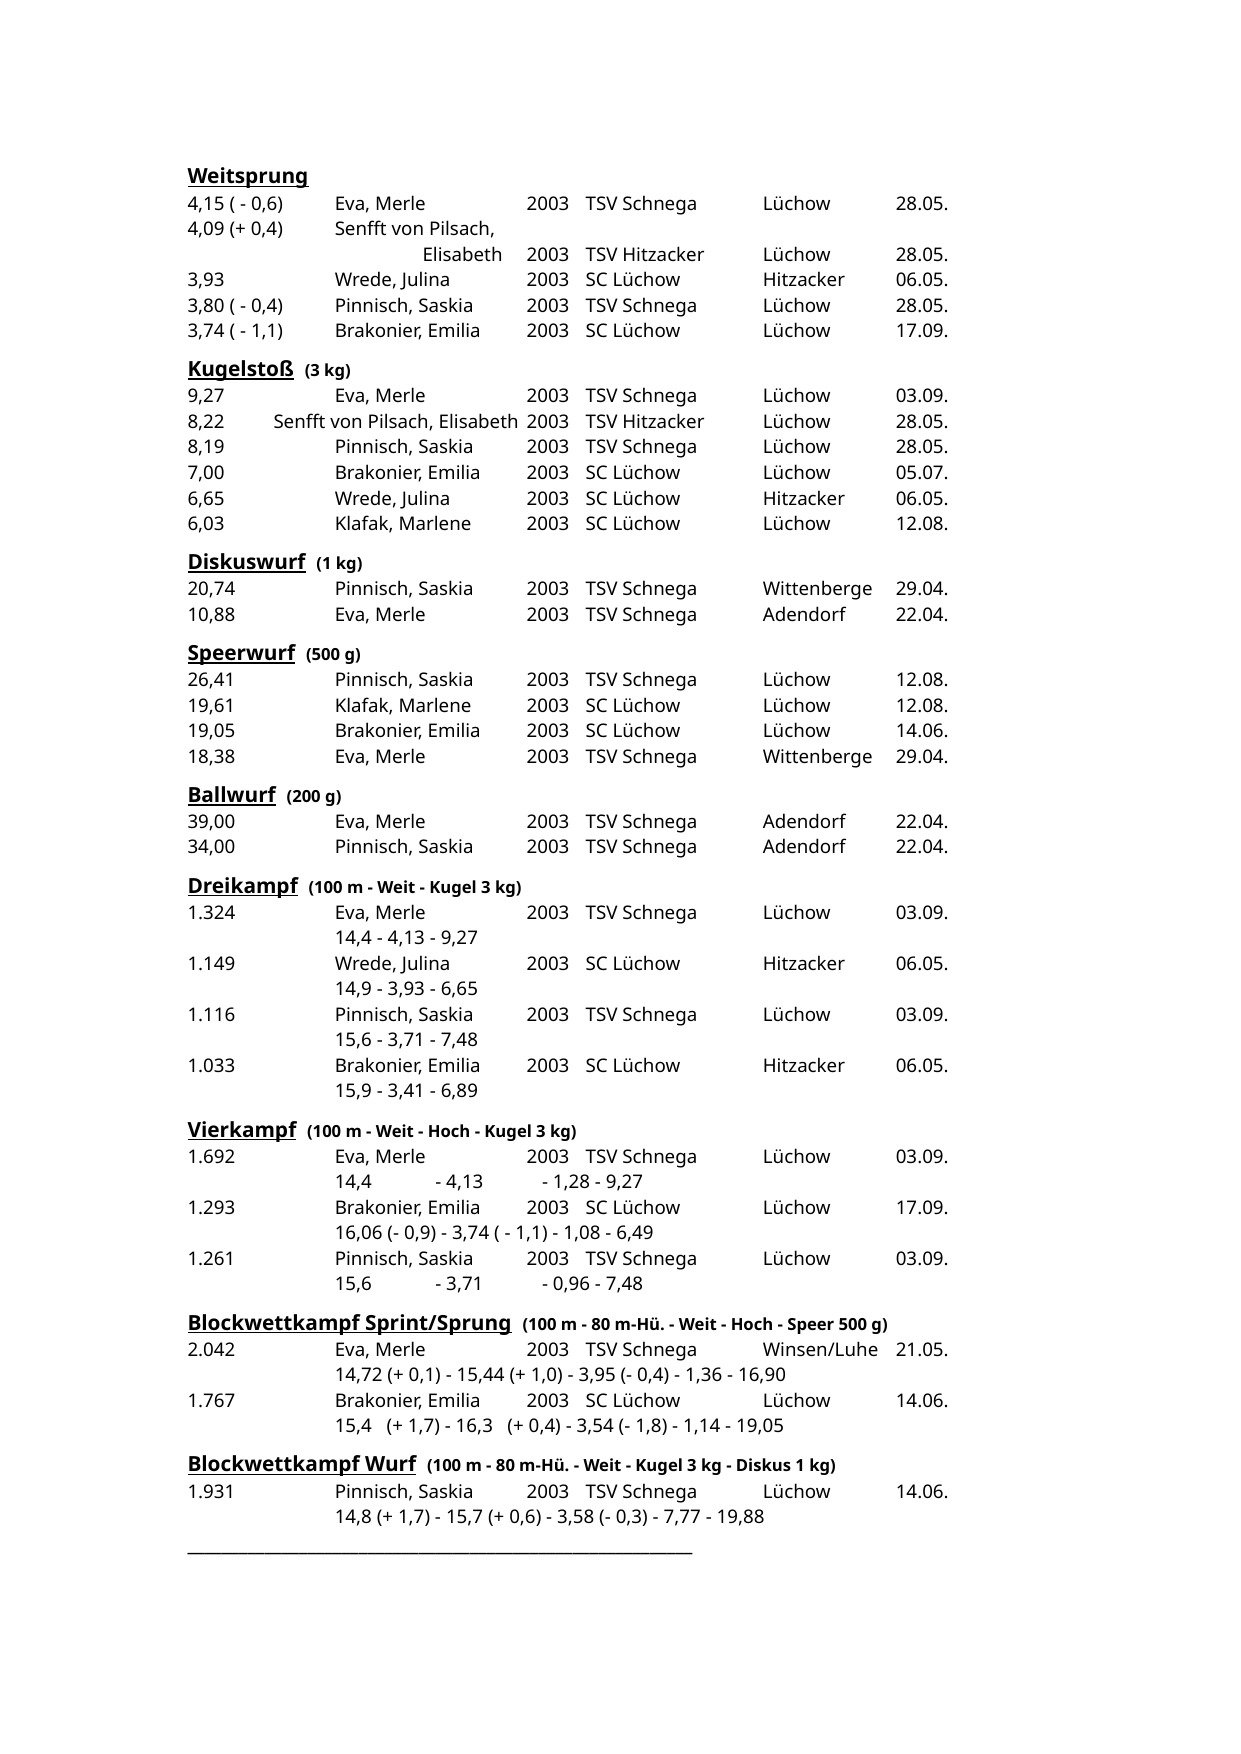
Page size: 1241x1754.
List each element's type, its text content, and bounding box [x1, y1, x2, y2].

text 8,22 Senfft von Pilsach, Elisabeth 2003 TSV Hitzacker Lüchow 28.05. [187, 408, 970, 434]
text 15,9 - 3,41 - 6,89 [187, 1078, 970, 1103]
text 1.767 Brakonier, Emilia 2003 SC Lüchow Lüchow 14.06. [187, 1387, 970, 1413]
text 16,06 (- 0,9) - 3,74 ( - 1,1) - 1,08 - 6,49 [187, 1220, 970, 1245]
text 9,27 Eva, Merle 2003 TSV Schnega Lüchow 03.09. [187, 383, 970, 408]
text ___________________________________________________________ [187, 1529, 970, 1557]
text 1.931 Pinnisch, Saskia 2003 TSV Schnega Lüchow 14.06. [187, 1478, 970, 1503]
text 1.033 Brakonier, Emilia 2003 SC Lüchow Hitzacker 06.05. [187, 1052, 970, 1078]
text 6,65 Wrede, Julina 2003 SC Lüchow Hitzacker 06.05. [187, 485, 970, 510]
text 15,6 - 3,71 - 0,96 - 7,48 [187, 1271, 970, 1296]
text 10,88 Eva, Merle 2003 TSV Schnega Adendorf 22.04. [187, 601, 970, 627]
text 1.116 Pinnisch, Saskia 2003 TSV Schnega Lüchow 03.09. [187, 1001, 970, 1027]
text 39,00 Eva, Merle 2003 TSV Schnega Adendorf 22.04. [187, 808, 970, 834]
text 19,61 Klafak, Marlene 2003 SC Lüchow Lüchow 12.08. [187, 692, 970, 717]
text 3,80 ( - 0,4) Pinnisch, Saskia 2003 TSV Schnega Lüchow 28.05. [187, 292, 970, 317]
text 1.261 Pinnisch, Saskia 2003 TSV Schnega Lüchow 03.09. [187, 1245, 970, 1271]
text Blockwettkampf Wurf (100 m - 80 m-Hü. - Weit - Kugel 3 kg - Diskus 1 kg) [187, 1449, 970, 1478]
text 14,4 - 4,13 - 9,27 [187, 925, 970, 950]
text 14,72 (+ 0,1) - 15,44 (+ 1,0) - 3,95 (- 0,4) - 1,36 - 16,90 [187, 1362, 970, 1387]
text 3,93 Wrede, Julina 2003 SC Lüchow Hitzacker 06.05. [187, 266, 970, 292]
text 1.149 Wrede, Julina 2003 SC Lüchow Hitzacker 06.05. [187, 950, 970, 976]
text 1.692 Eva, Merle 2003 TSV Schnega Lüchow 03.09. [187, 1143, 970, 1169]
text 4,09 (+ 0,4) Senfft von Pilsach, [187, 215, 970, 241]
text 15,6 - 3,71 - 7,48 [187, 1027, 970, 1052]
text Speerwurf (500 g) [187, 638, 970, 666]
text 26,41 Pinnisch, Saskia 2003 TSV Schnega Lüchow 12.08. [187, 666, 970, 692]
text Dreikampf (100 m - Weit - Kugel 3 kg) [187, 871, 970, 899]
text Diskuswurf (1 kg) [187, 547, 970, 576]
text Elisabeth 2003 TSV Hitzacker Lüchow 28.05. [187, 241, 970, 266]
text 3,74 ( - 1,1) Brakonier, Emilia 2003 SC Lüchow Lüchow 17.09. [187, 317, 970, 343]
text 2.042 Eva, Merle 2003 TSV Schnega Winsen/Luhe 21.05. [187, 1336, 970, 1362]
text Kugelstoß (3 kg) [187, 354, 970, 383]
text 1.293 Brakonier, Emilia 2003 SC Lüchow Lüchow 17.09. [187, 1194, 970, 1220]
text Ballwurf (200 g) [187, 780, 970, 808]
text Vierkampf (100 m - Weit - Hoch - Kugel 3 kg) [187, 1115, 970, 1143]
text 1.324 Eva, Merle 2003 TSV Schnega Lüchow 03.09. [187, 899, 970, 925]
text 18,38 Eva, Merle 2003 TSV Schnega Wittenberge 29.04. [187, 743, 970, 768]
text 4,15 ( - 0,6) Eva, Merle 2003 TSV Schnega Lüchow 28.05. [187, 190, 970, 215]
text 19,05 Brakonier, Emilia 2003 SC Lüchow Lüchow 14.06. [187, 717, 970, 743]
text 14,9 - 3,93 - 6,65 [187, 976, 970, 1001]
text 14,4 - 4,13 - 1,28 - 9,27 [187, 1169, 970, 1194]
text 7,00 Brakonier, Emilia 2003 SC Lüchow Lüchow 05.07. [187, 459, 970, 485]
text 15,4 (+ 1,7) - 16,3 (+ 0,4) - 3,54 (- 1,8) - 1,14 - 19,05 [187, 1413, 970, 1438]
text 14,8 (+ 1,7) - 15,7 (+ 0,6) - 3,58 (- 0,3) - 7,77 - 19,88 [187, 1503, 970, 1529]
text Weitsprung [187, 161, 970, 190]
text 6,03 Klafak, Marlene 2003 SC Lüchow Lüchow 12.08. [187, 510, 970, 536]
text 20,74 Pinnisch, Saskia 2003 TSV Schnega Wittenberge 29.04. [187, 576, 970, 601]
text 34,00 Pinnisch, Saskia 2003 TSV Schnega Adendorf 22.04. [187, 834, 970, 859]
text 8,19 Pinnisch, Saskia 2003 TSV Schnega Lüchow 28.05. [187, 434, 970, 459]
text Blockwettkampf Sprint/Sprung (100 m - 80 m-Hü. - Weit - Hoch - Speer 500 g) [187, 1308, 970, 1336]
